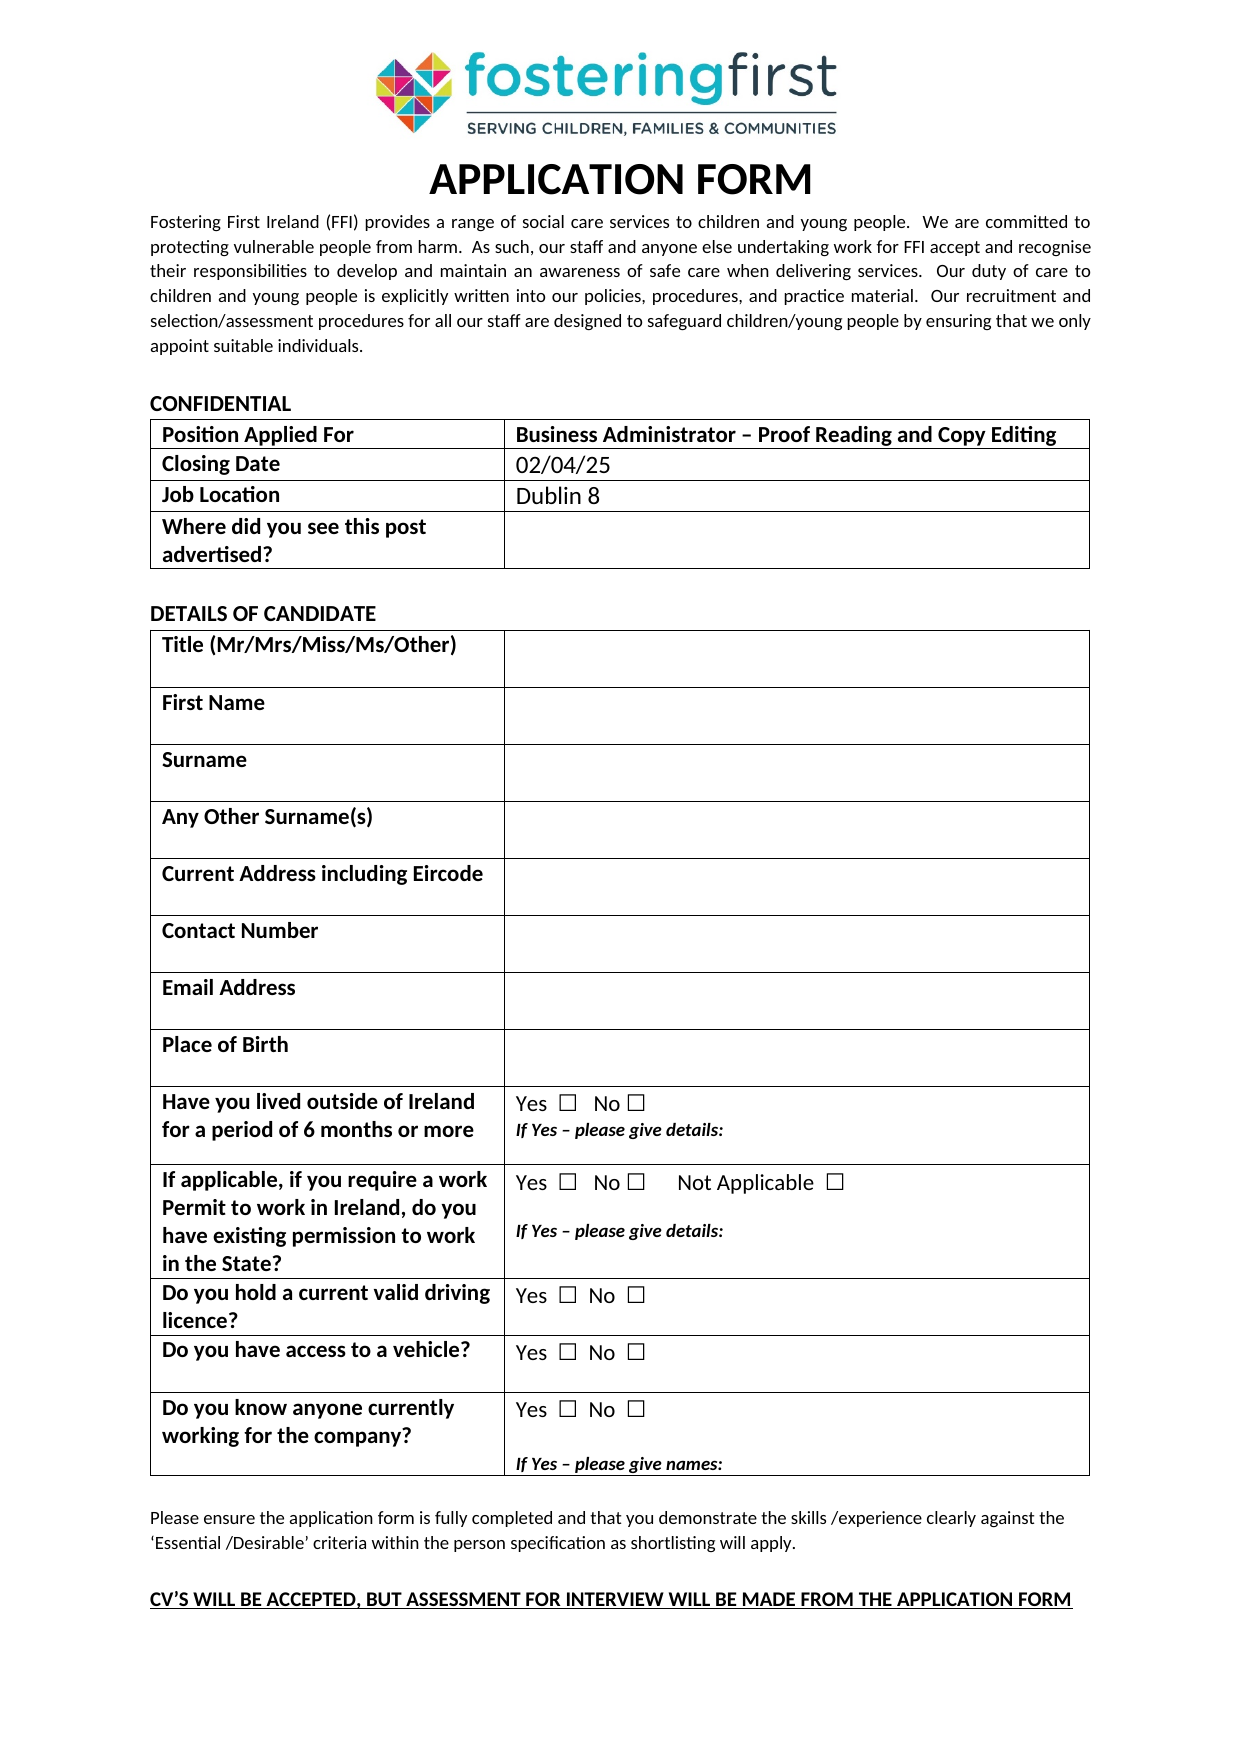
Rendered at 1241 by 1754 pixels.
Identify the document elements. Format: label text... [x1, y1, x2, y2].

table_cell Yes No [505, 1279, 1089, 1334]
table_cell Have you lived outside of Ireland for a period of 6 months or more [151, 1087, 504, 1164]
table_cell [505, 512, 1089, 568]
table_cell Yes No [505, 1336, 1089, 1392]
table_cell Surname [151, 745, 504, 801]
table_cell Job Location [151, 481, 504, 511]
text Please ensure the application form is fully completed and that you demonstrate the skills /experience clearly against the ‘Essential /Desirable’ criteria within the person specification as shortlisting will apply. [150, 1506, 1093, 1554]
table_cell Yes No Not Applicable If Yes – please give details: [505, 1165, 1089, 1277]
table_cell Yes No If Yes – please give names: [505, 1393, 1089, 1475]
text CONFIDENTIAL [150, 389, 1093, 417]
text Fostering First Ireland (FFI) provides a range of social care services to children and young people. We are committed to protecting vulnerable people from harm. As such, our staff and anyone else undertaking work for FFI accept and recognise their responsibilities to develop and maintain an awareness of safe care when delivering services. Our duty of care to children and young people is explicitly written into our policies, procedures, and practice material. Our recruitment and selection/assessment procedures for all our staff are designed to safeguard children/young people by ensuring that we only appoint suitable individuals. [150, 210, 1093, 357]
table_cell First Name [151, 688, 504, 744]
table_header Title (Mr/Mrs/Miss/Ms/Other) [151, 631, 504, 687]
table_cell [505, 688, 1089, 744]
table_cell Do you have access to a vehicle? [151, 1336, 504, 1392]
table_cell [505, 745, 1089, 801]
table_cell Any Other Surname(s) [151, 802, 504, 858]
table_cell [505, 802, 1089, 858]
table_cell Current Address including Eircode [151, 859, 504, 915]
table_cell Dublin 8 [505, 481, 1089, 511]
table_cell Contact Number [151, 916, 504, 972]
table_cell Do you hold a current valid driving licence? [151, 1279, 504, 1334]
table_cell Do you know anyone currently working for the company? [151, 1393, 504, 1475]
table_cell Closing Date [151, 449, 504, 479]
text CV’S WILL BE ACCEPTED, BUT ASSESSMENT FOR INTERVIEW WILL BE MADE FROM THE APPLICATION FORM [150, 1586, 1093, 1611]
table_cell Place of Birth [151, 1030, 504, 1086]
table_cell 02/04/25 [505, 449, 1089, 479]
text APPLICATION FORM [150, 150, 1093, 206]
table_cell [505, 916, 1089, 972]
table_header Business Administrator – Proof Reading and Copy Editing [505, 420, 1089, 448]
table_cell [505, 1030, 1089, 1086]
table_cell Email Address [151, 973, 504, 1029]
picture [356, 18, 884, 150]
table_cell [505, 859, 1089, 915]
table_cell Yes No If Yes – please give details: [505, 1087, 1089, 1164]
table_cell [505, 973, 1089, 1029]
table_header [505, 631, 1089, 687]
text DETAILS OF CANDIDATE [150, 599, 1093, 627]
table_cell Where did you see this post advertised? [151, 512, 504, 568]
table_header Position Applied For [151, 420, 504, 448]
table_cell If applicable, if you require a work Permit to work in Ireland, do you have existing permission to work in the State? [151, 1165, 504, 1277]
